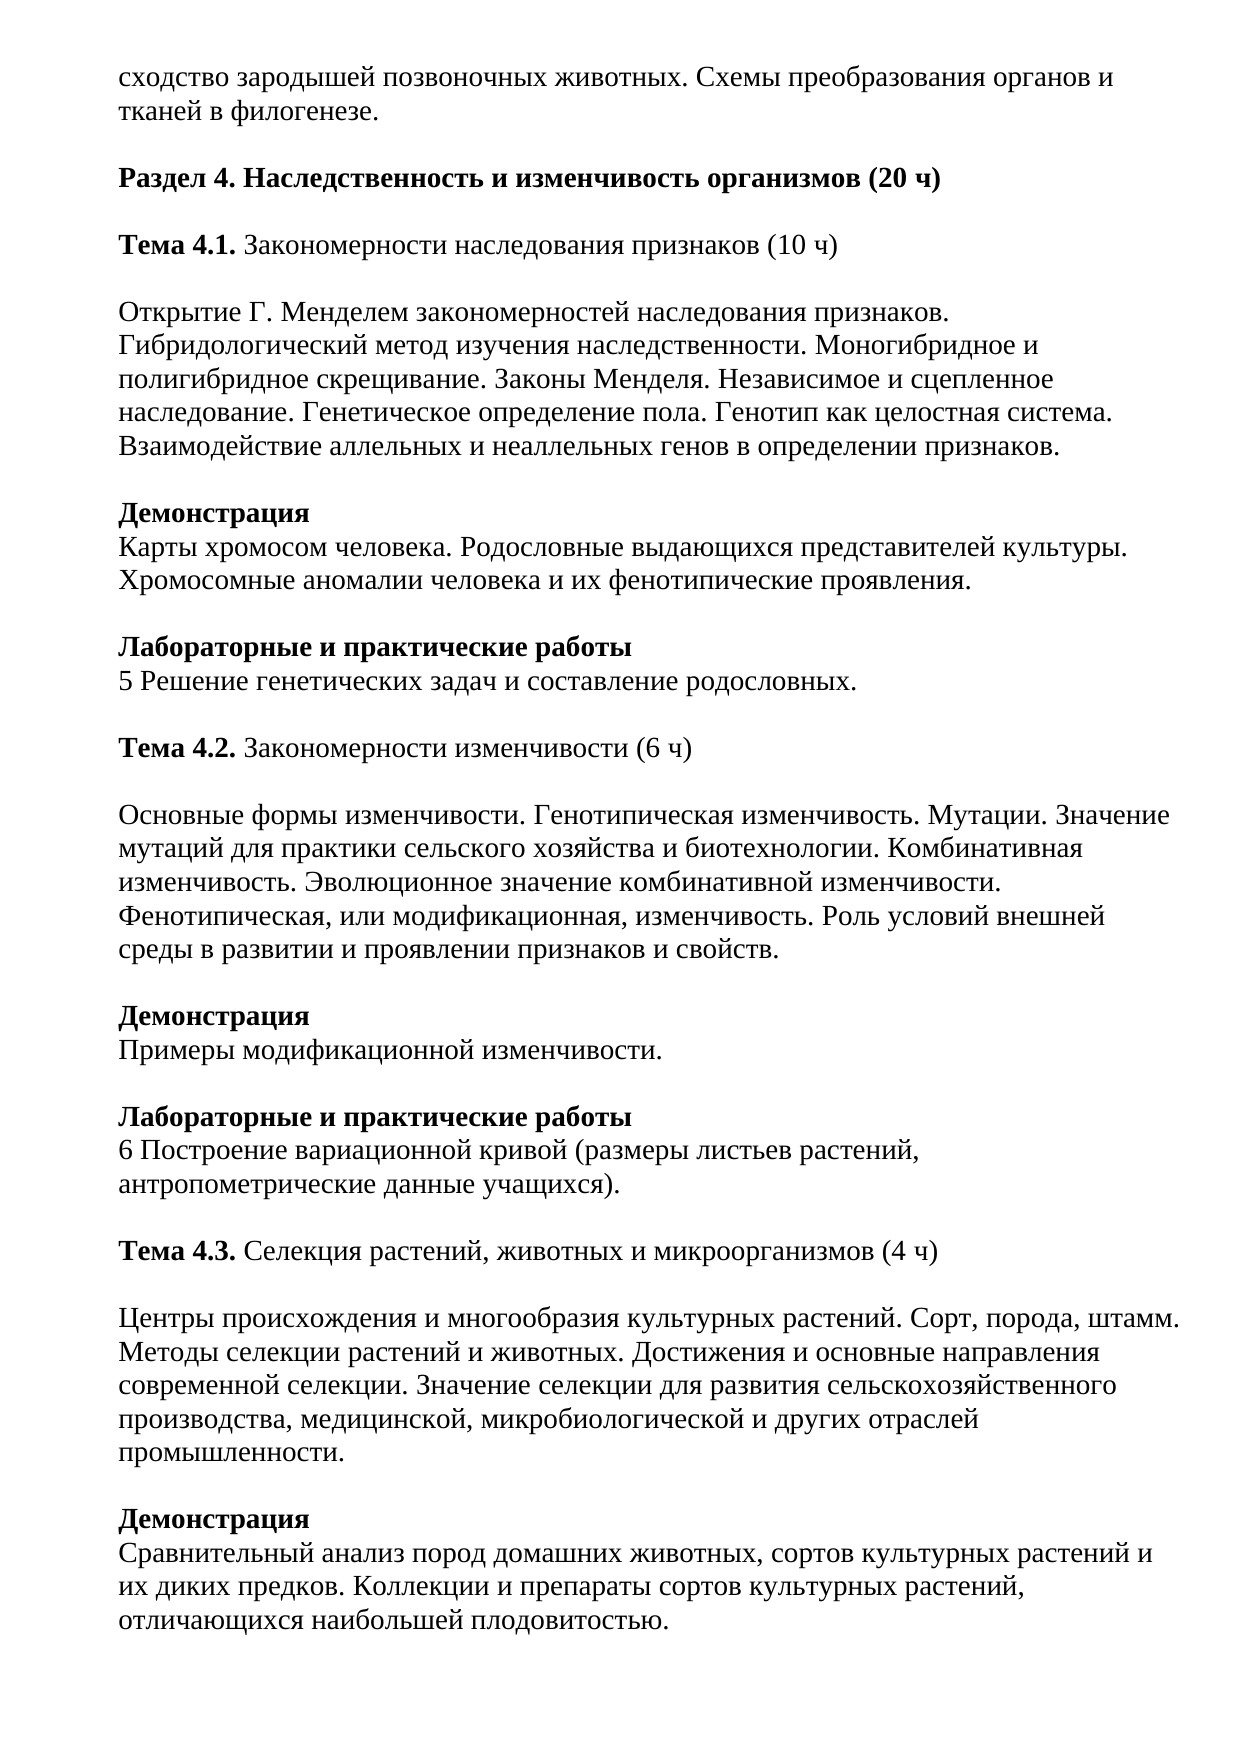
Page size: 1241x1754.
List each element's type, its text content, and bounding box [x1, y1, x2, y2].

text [118, 59, 1181, 126]
text 5 Решение генетических задач и составление родословных. [118, 663, 1181, 696]
text Тема 4.3. Селекция растений, животных и микроорганизмов (4 ч) [118, 1233, 1181, 1267]
text Демонстрация [118, 495, 1181, 529]
text Демонстрация [118, 998, 1181, 1032]
text Сравнительный анализ пород домашних животных, сортов культурных растений и их диких предков. Коллекции и препараты сортов культурных растений, отличающихся наибольшей плодовитостью. [118, 1535, 1181, 1636]
text Демонстрация [118, 1501, 1181, 1535]
text Основные формы изменчивости. Генотипическая изменчивость. Мутации. Значение мутаций для практики сельского хозяйства и биотехнологии. Комбинативная изменчивость. Эволюционное значение комбинативной изменчивости. Фенотипическая, или модификационная, изменчивость. Роль условий внешней среды в развитии и проявлении признаков и свойств. [118, 797, 1181, 965]
text Открытие Г. Менделем закономерностей наследования признаков. Гибридологический метод изучения наследственности. Моногибридное и полигибридное скрещивание. Законы Менделя. Независимое и сцепленное наследование. Генетическое определение пола. Генотип как целостная система. Взаимодействие аллельных и неаллельных генов в определении признаков. [118, 294, 1181, 462]
text Тема 4.2. Закономерности изменчивости (6 ч) [118, 730, 1181, 763]
text Карты хромосом человека. Родословные выдающихся представителей культуры. Хромосомные аномалии человека и их фенотипические проявления. [118, 529, 1181, 596]
text Раздел 4. Наследственность и изменчивость организмов (20 ч) [118, 160, 1181, 193]
text Центры происхождения и многообразия культурных растений. Сорт, порода, штамм. Методы селекции растений и животных. Достижения и основные направления современной селекции. Значение селекции для развития сельскохозяйственного производства, медицинской, микробиологической и других отраслей промышленности. [118, 1300, 1181, 1468]
text Лабораторные и практические работы [118, 1099, 1181, 1132]
text Лабораторные и практические работы [118, 629, 1181, 663]
text Примеры модификационной изменчивости. [118, 1032, 1181, 1065]
text Тема 4.1. Закономерности наследования признаков (10 ч) [118, 227, 1181, 260]
text 6 Построение вариационной кривой (размеры листьев растений, антропометрические данные учащихся). [118, 1132, 1181, 1199]
